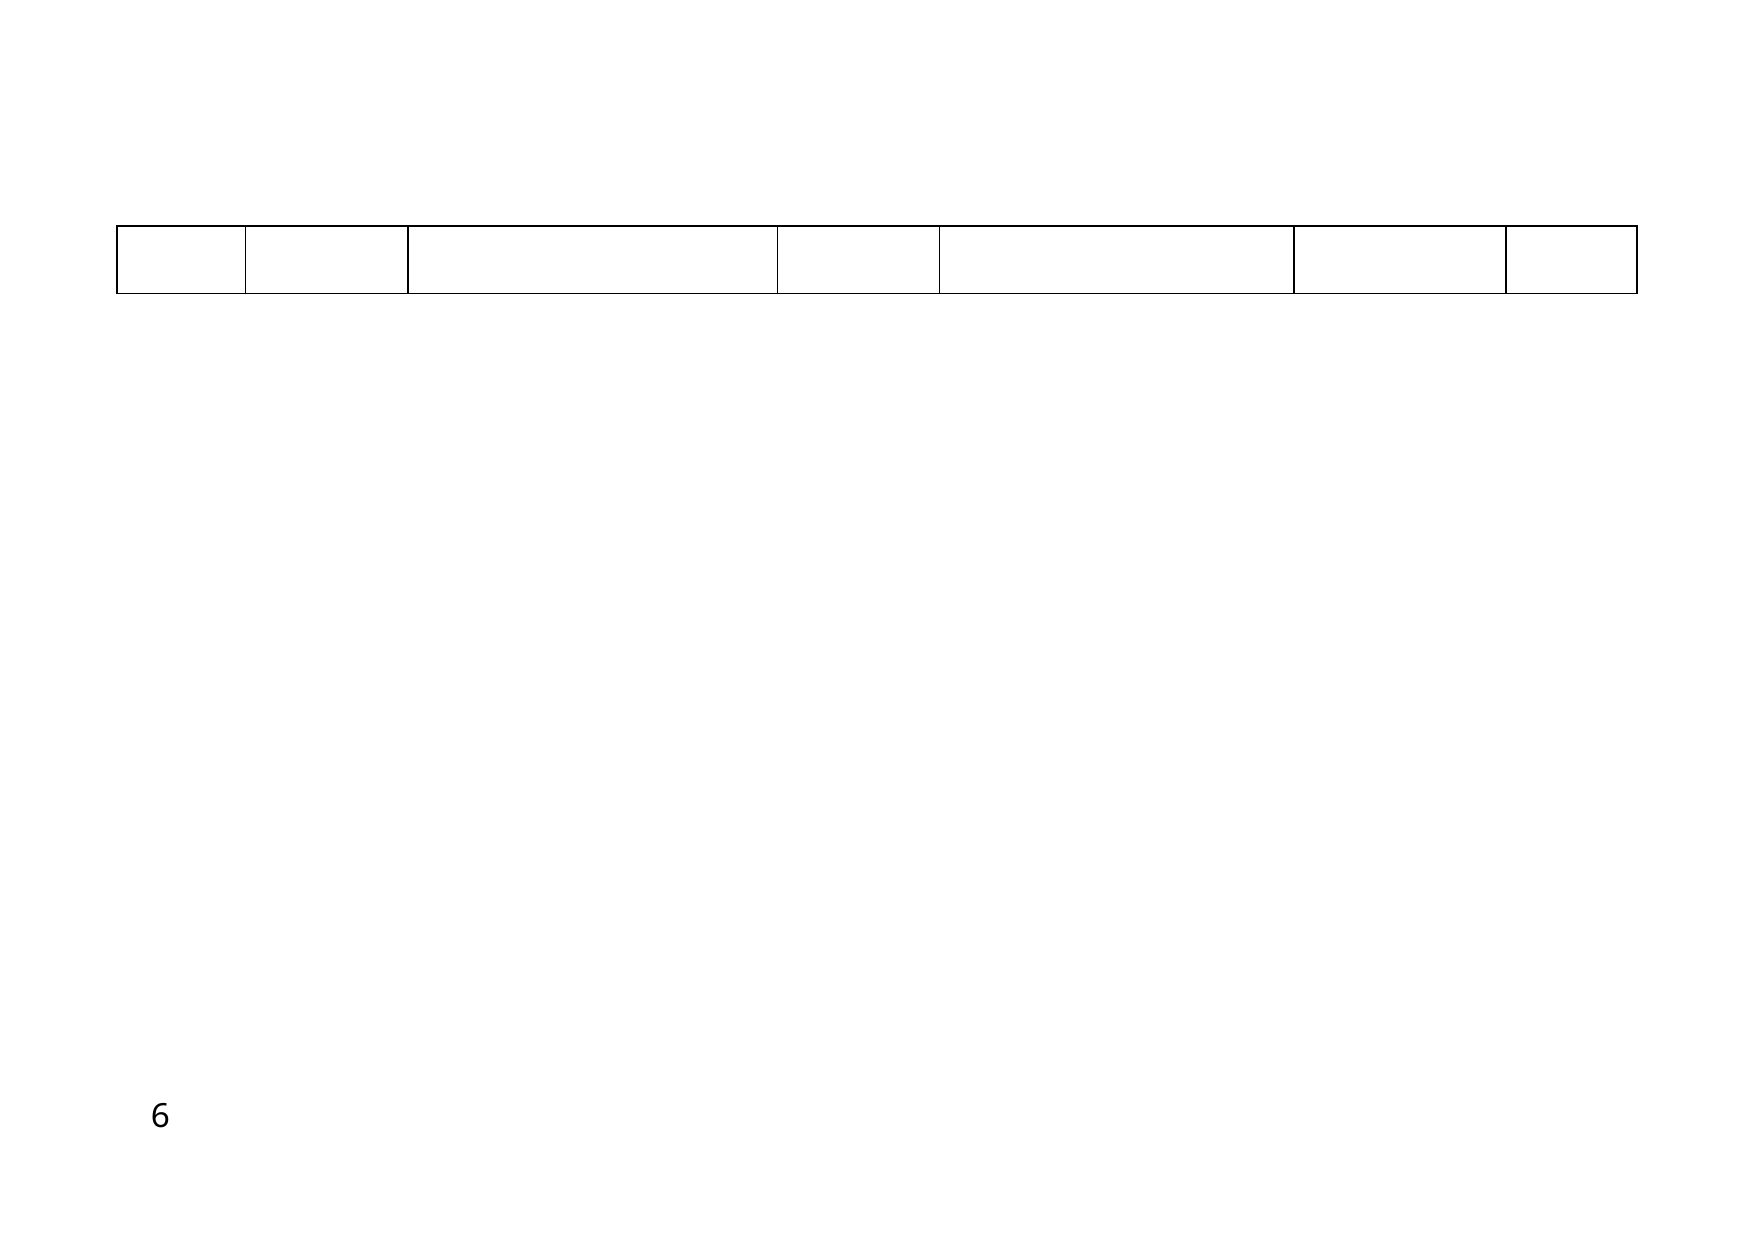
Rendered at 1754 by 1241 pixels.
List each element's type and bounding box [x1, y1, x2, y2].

table_cell [409, 227, 777, 292]
table_cell [778, 227, 939, 292]
table_cell [246, 227, 407, 292]
table_cell [940, 227, 1293, 292]
table_cell [118, 227, 245, 292]
table_cell [1507, 227, 1636, 292]
table_cell [1295, 227, 1505, 292]
